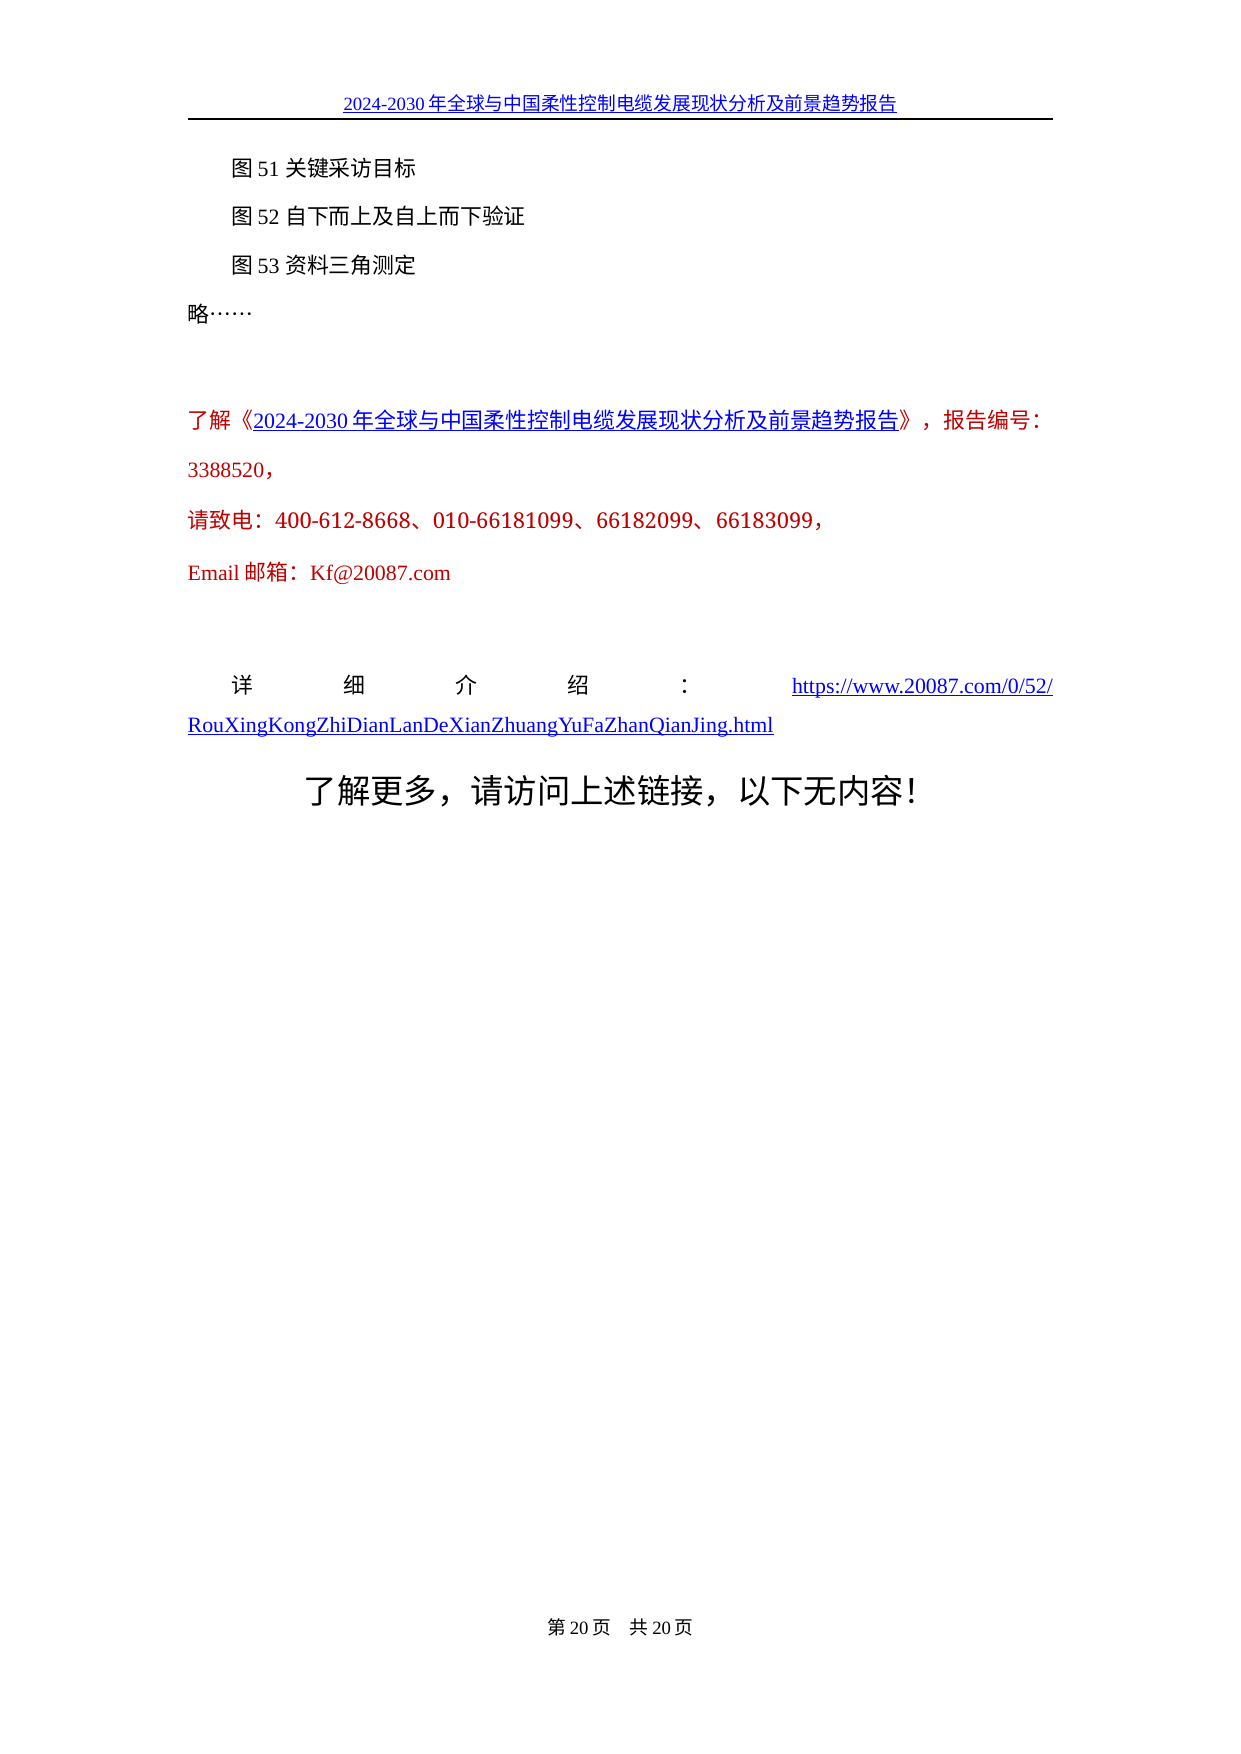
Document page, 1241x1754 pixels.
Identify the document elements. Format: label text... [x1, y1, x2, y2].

text 详细介绍：https://www.20087.com/0/52/RouXingKongZhiDianLanDeXianZhuangYuFaZhanQianJing.html [187, 668, 1053, 741]
text 了解《2024-2030年全球与中国柔性控制电缆发展现状分析及前景趋势报告》，报告编号：3388520， [187, 403, 1053, 484]
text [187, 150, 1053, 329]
text Email邮箱：Kf@20087.com [187, 555, 1053, 587]
text 请致电：400-612-8668、010-66181099、66182099、66183099， [187, 503, 1053, 536]
title 了解更多，请访问上述链接，以下无内容！ [187, 757, 1053, 822]
